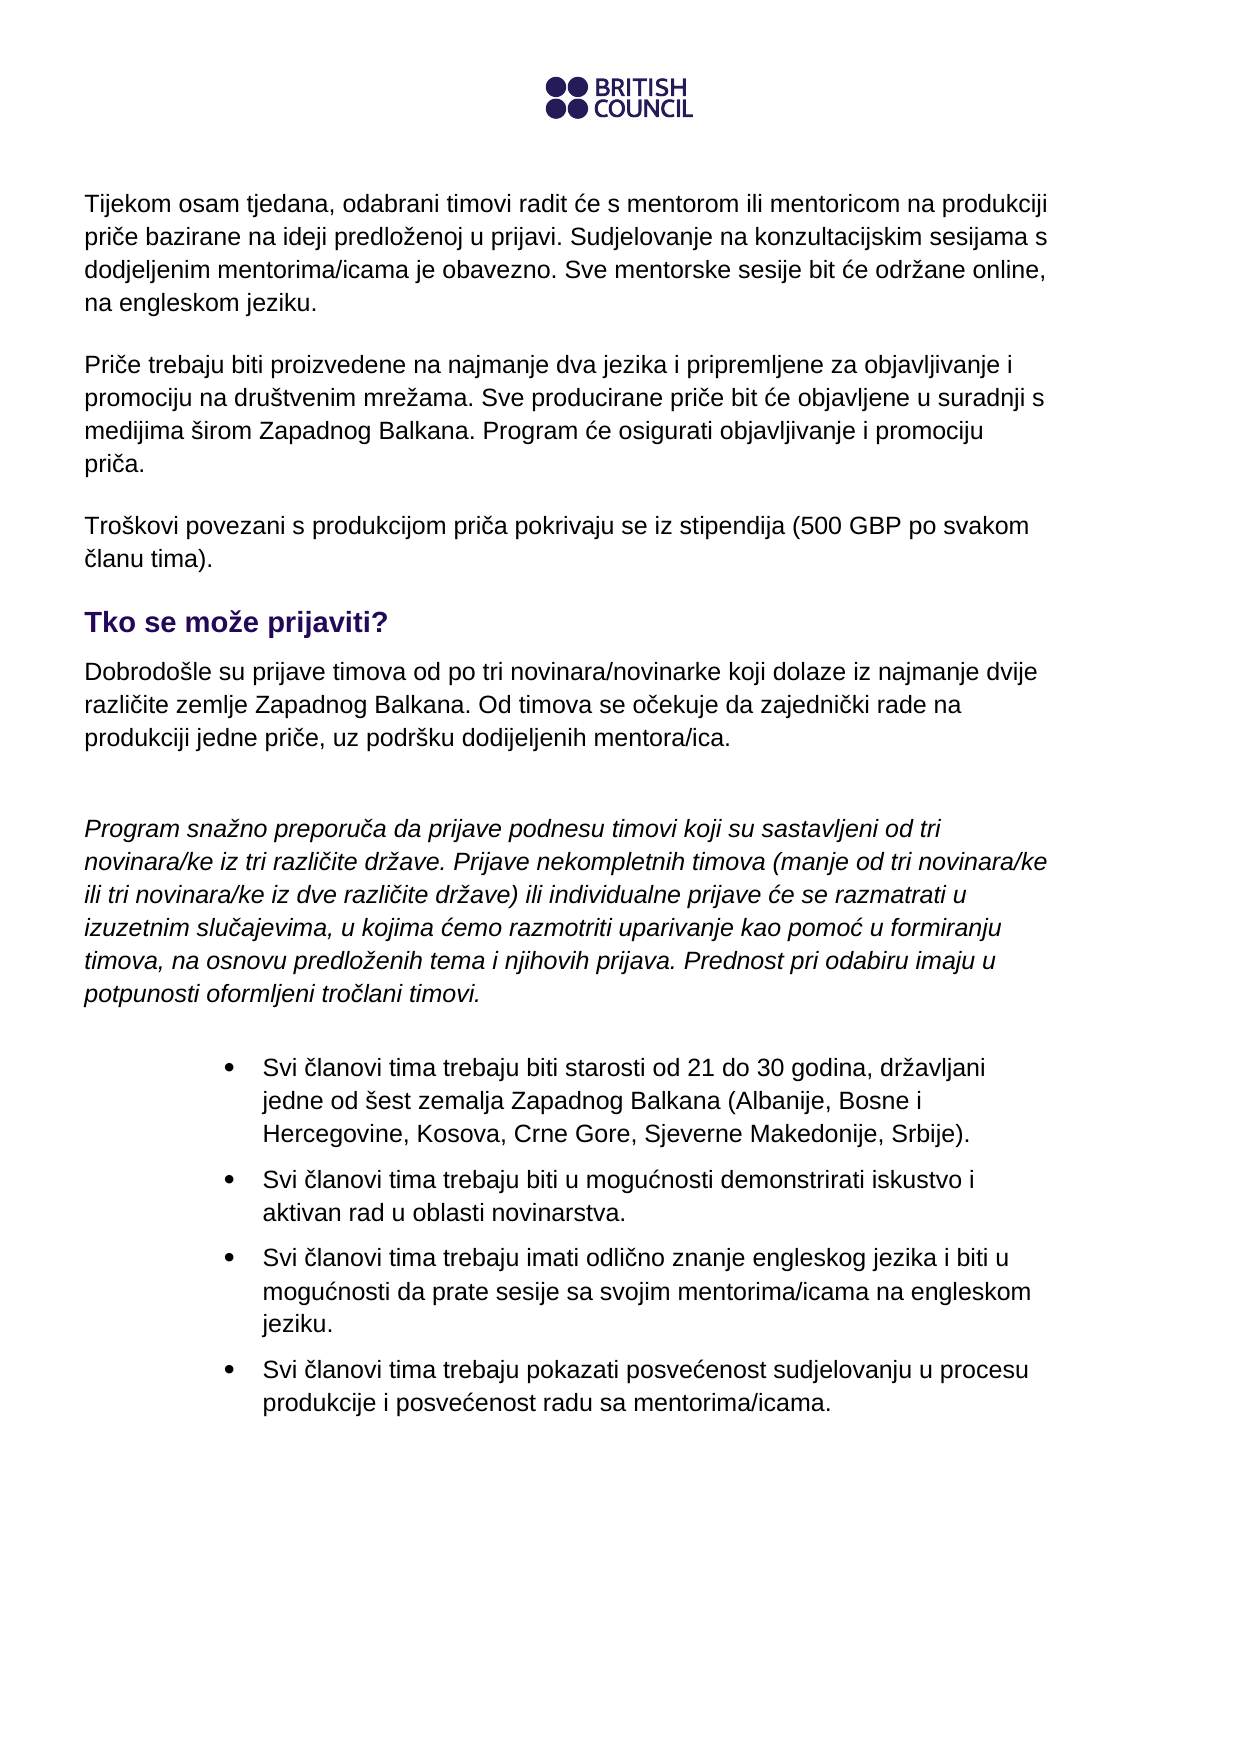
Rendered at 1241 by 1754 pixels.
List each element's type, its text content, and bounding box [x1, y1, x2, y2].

subtitle Troškovi povezani s produkcijom priča pokrivaju se iz stipendija (500 GBP po svakom članu tima). [84, 511, 1053, 572]
subtitle Priče trebaju biti proizvedene na najmanje dva jezika i pripremljene za objavljivanje i promociju na društvenim mrežama. Sve producirane priče bit će objavljene u suradnji s medijima širom Zapadnog Balkana. Program će osigurati objavljivanje i promociju priča. [84, 350, 1053, 478]
list Svi članovi tima trebaju biti u mogućnosti demonstrirati iskustvo i aktivan rad u oblasti novinarstva. [225, 1165, 1053, 1227]
subtitle Tijekom osam tjedana, odabrani timovi radit će s mentorom ili mentoricom na produkciji priče bazirane na ideji predloženoj u prijavi. Sudjelovanje na konzultacijskim sesijama s dodjeljenim mentorima/icama je obavezno. Sve mentorske sesije bit će održane online, na engleskom jeziku. [84, 189, 1053, 317]
list Svi članovi tima trebaju biti starosti od 21 do 30 godina, državljani jedne od šest zemalja Zapadnog Balkana (Albanije, Bosne i Hercegovine, Kosova, Crne Gore, Sjeverne Makedonije, Srbije). [225, 1053, 1053, 1148]
subtitle Program snažno preporuča da prijave podnesu timovi koji su sastavljeni od tri novinara/ke iz tri različite države. Prijave nekompletnih timova (manje od tri novinara/ke ili tri novinara/ke iz dve različite države) ili individualne prijave će se razmatrati u izuzetnim slučajevima, u kojima ćemo razmotriti uparivanje kao pomoć u formiranju timova, na osnovu predloženih tema i njihovih prijava. Prednost pri odabiru imaju u potpunosti oformljeni tročlani timovi. [84, 814, 1053, 1007]
subtitle Dobrodošle su prijave timova od po tri novinara/novinarke koji dolaze iz najmanje dvije različite zemlje Zapadnog Balkana. Od timova se očekuje da zajednički rade na produkciji jedne priče, uz podršku dodijeljenih mentora/ica. [84, 657, 1053, 751]
subtitle Tko se može prijaviti? [84, 606, 1053, 639]
list Svi članovi tima trebaju pokazati posvećenost sudjelovanju u procesu produkcije i posvećenost radu sa mentorima/icama. [225, 1355, 1053, 1417]
list Svi članovi tima trebaju imati odlično znanje engleskog jezika i biti u mogućnosti da prate sesije sa svojim mentorima/icama na engleskom jeziku. [225, 1243, 1053, 1338]
picture [0, 0, 1238, 189]
